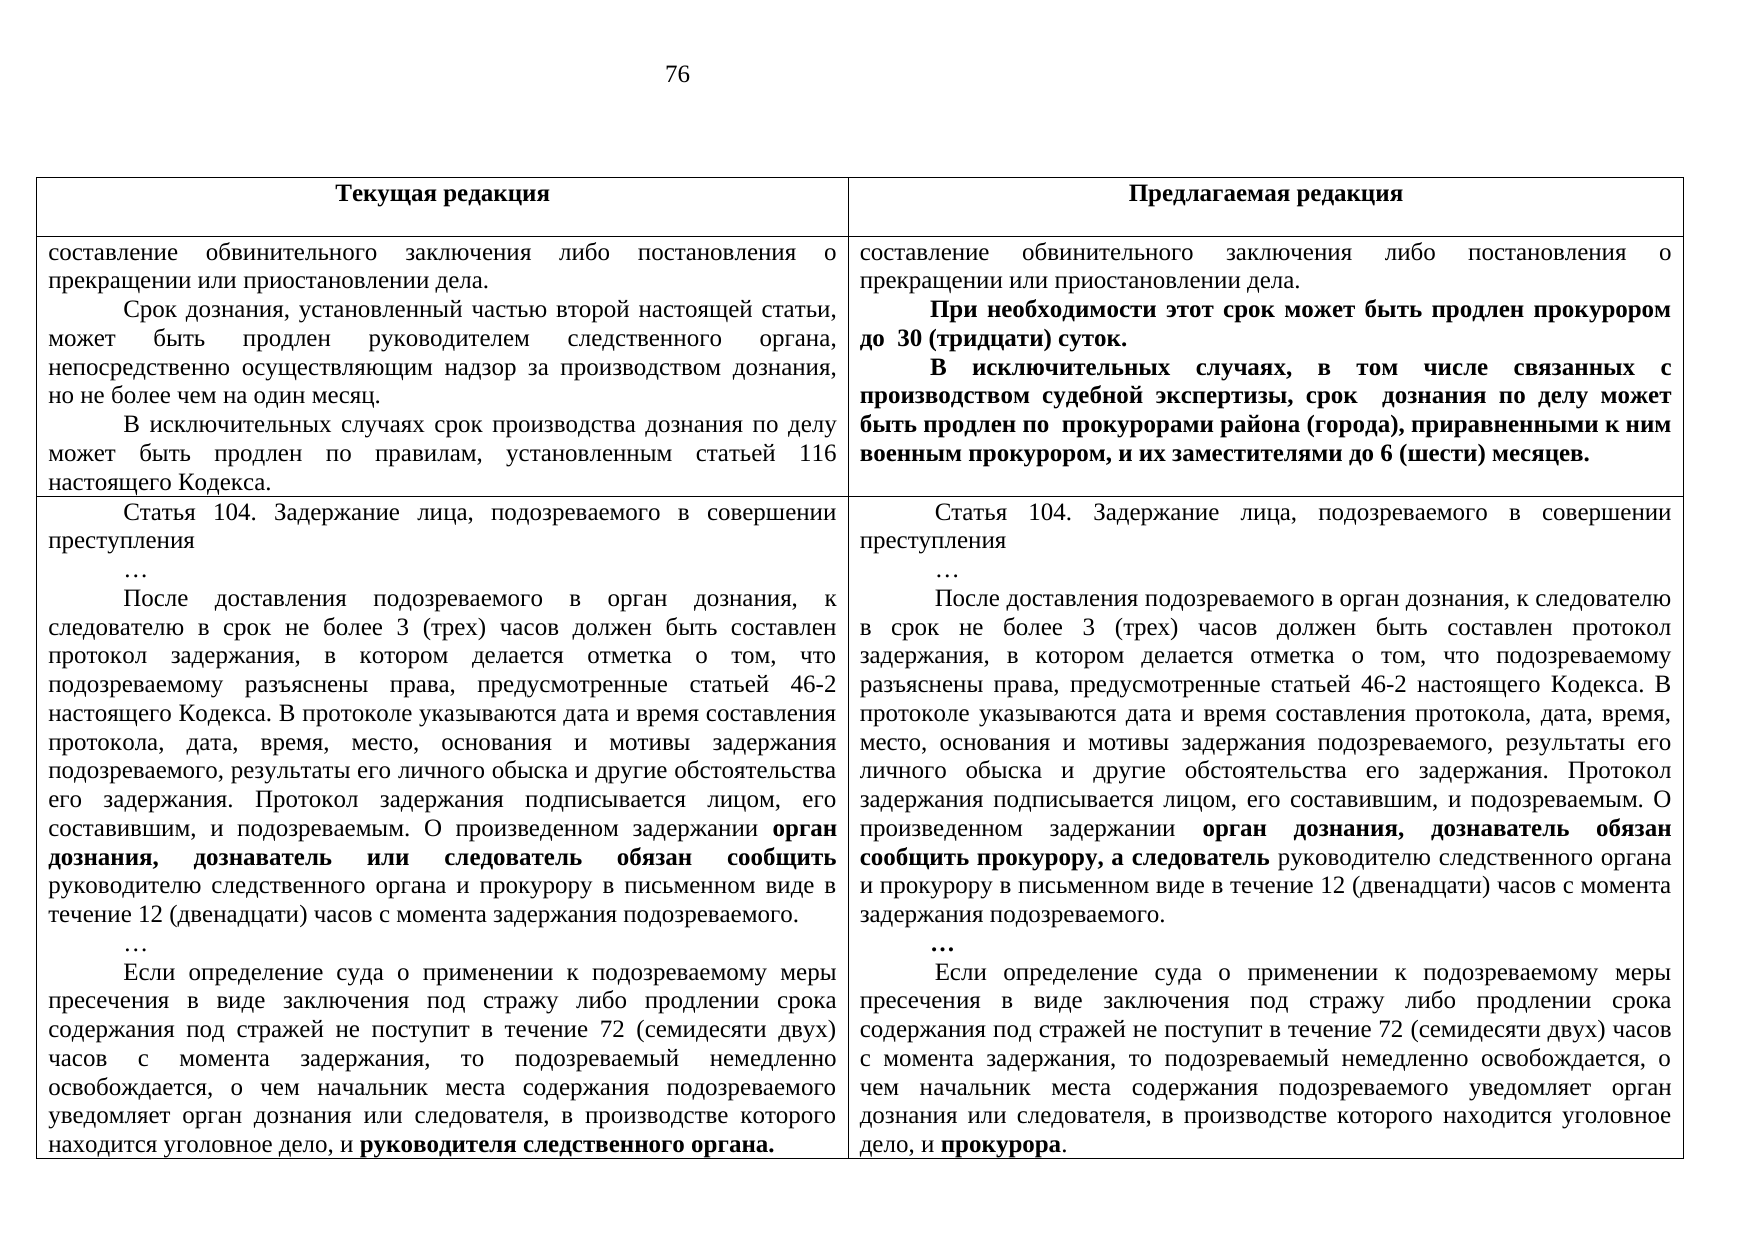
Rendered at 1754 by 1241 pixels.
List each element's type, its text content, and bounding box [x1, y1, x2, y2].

table_header Текущая редакция [37, 178, 848, 236]
table_header Предлагаемая редакция [849, 178, 1683, 236]
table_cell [37, 497, 848, 1158]
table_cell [849, 237, 1683, 496]
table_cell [37, 237, 848, 496]
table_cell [849, 497, 1683, 1158]
